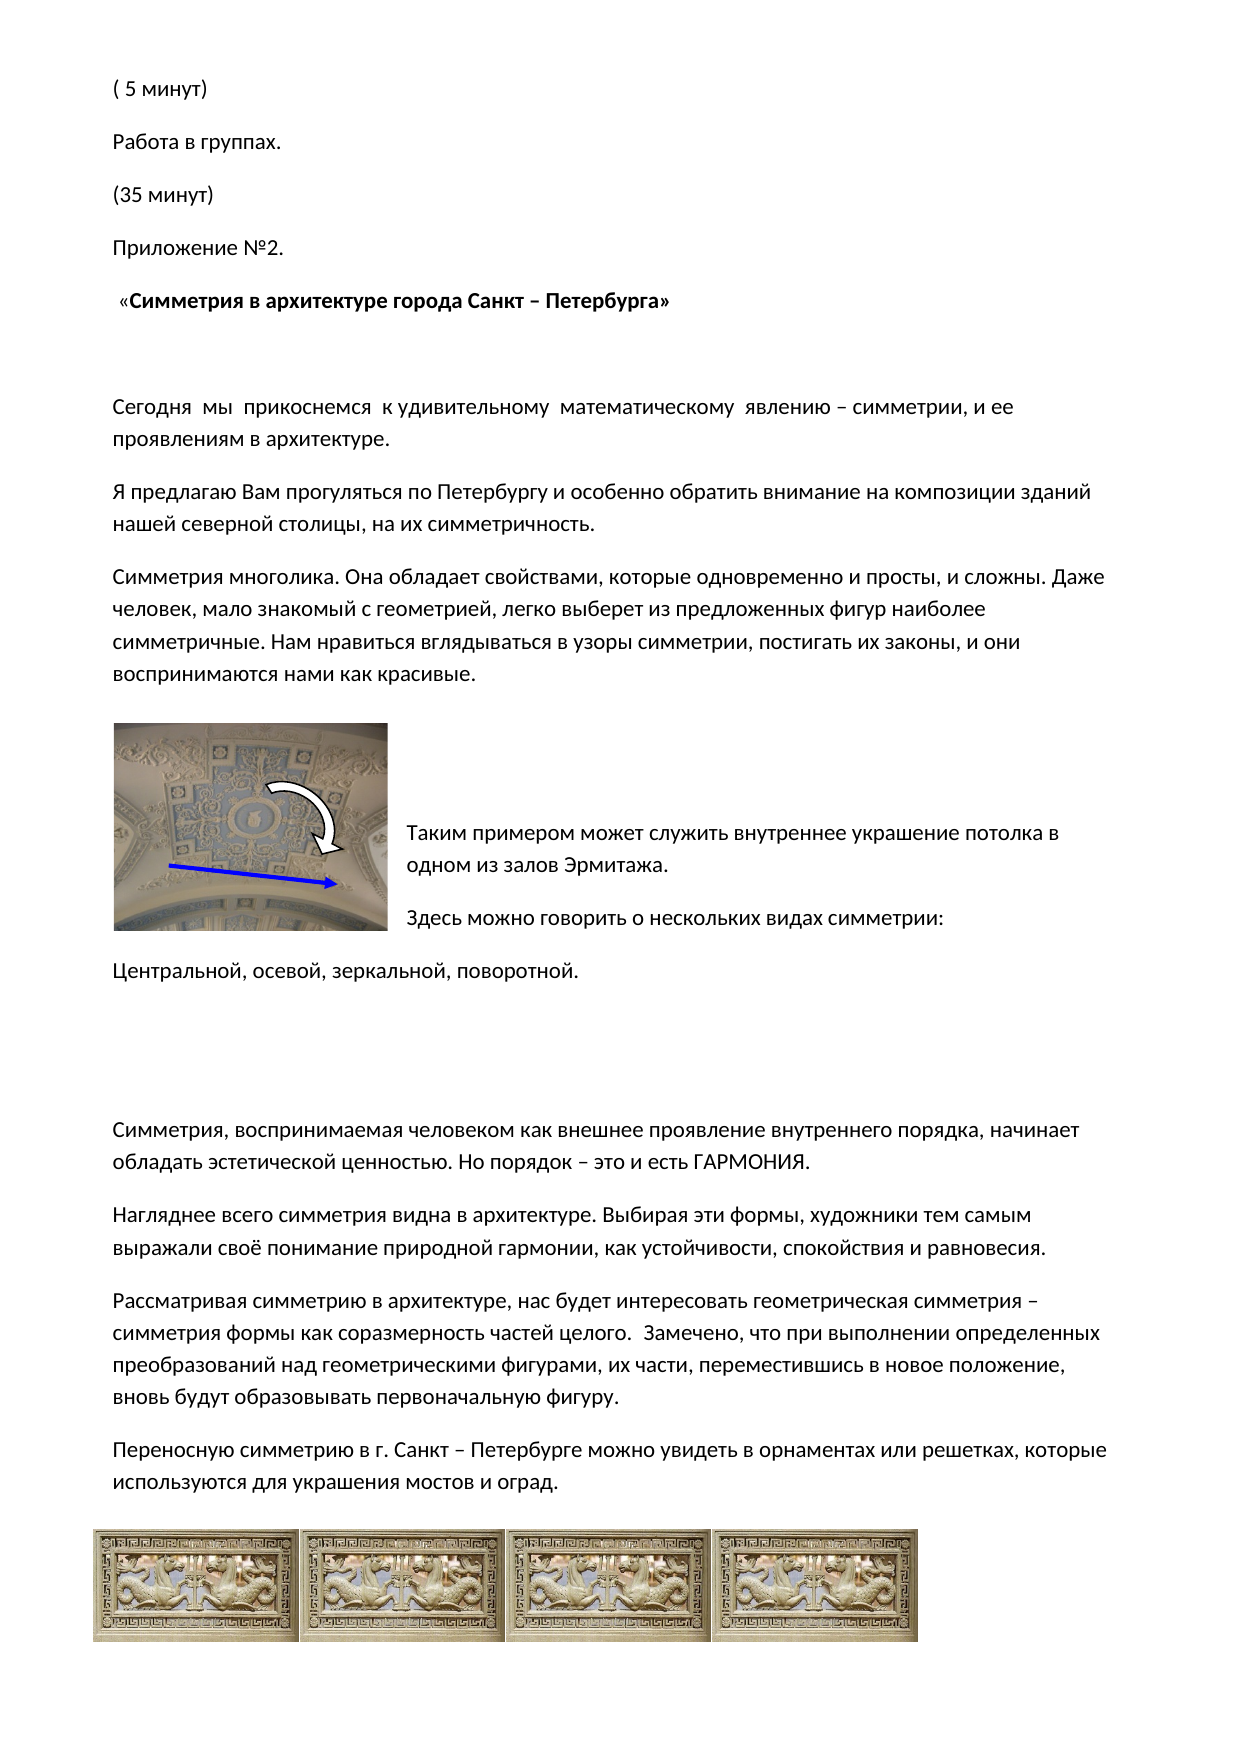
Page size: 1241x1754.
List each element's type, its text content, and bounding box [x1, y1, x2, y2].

picture [93, 1529, 299, 1642]
text Работа в группах. [112, 127, 1128, 155]
picture [300, 1529, 505, 1642]
text ( 5 минут) [112, 74, 1128, 102]
text Симметрия многолика. Она обладает свойствами, которые одновременно и просты, и сложны. Даже человек, мало знакомый с геометрией, легко выберет из предложенных фигур наиболее симметричные. Нам нравиться вглядываться в узоры симметрии, постигать их законы, и они воспринимаются нами как красивые. [112, 562, 1128, 687]
text Я предлагаю Вам прогуляться по Петербургу и особенно обратить внимание на композиции зданий нашей северной столицы, на их симметричность. [112, 477, 1128, 537]
text Центральной, осевой, зеркальной, поворотной. [112, 956, 1128, 984]
picture [712, 1529, 918, 1642]
text Переносную симметрию в г. Санкт – Петербурге можно увидеть в орнаментах или решетках, которые используются для украшения мостов и оград. [112, 1435, 1128, 1496]
text Здесь можно говорить о нескольких видах симметрии: [112, 903, 1128, 931]
text Таким примером может служить внутреннее украшение потолка в одном из залов Эрмитажа. [388, 818, 1128, 878]
text «Симметрия в архитектуре города Санкт – Петербурга» [112, 286, 1128, 314]
text Приложение №2. [112, 233, 1128, 261]
text Симметрия, воспринимаемая человеком как внешнее проявление внутреннего порядка, начинает обладать эстетической ценностью. Но порядок – это и есть ГАРМОНИЯ. [112, 1115, 1128, 1176]
picture [112, 723, 388, 930]
picture [506, 1529, 711, 1642]
text Рассматривая симметрию в архитектуре, нас будет интересовать геометрическая симметрия – симметрия формы как соразмерность частей целого. Замечено, что при выполнении определенных преобразований над геометрическими фигурами, их части, переместившись в новое положение, вновь будут образовывать первоначальную фигуру. [112, 1286, 1128, 1410]
text Сегодня мы прикоснемся к удивительному математическому явлению – симметрии, и ее проявлениям в архитектуре. [112, 392, 1128, 452]
text Нагляднее всего симметрия видна в архитектуре. Выбирая эти формы, художники тем самым выражали своё понимание природной гармонии, как устойчивости, спокойствия и равновесия. [112, 1201, 1128, 1261]
text (35 минут) [112, 180, 1128, 208]
